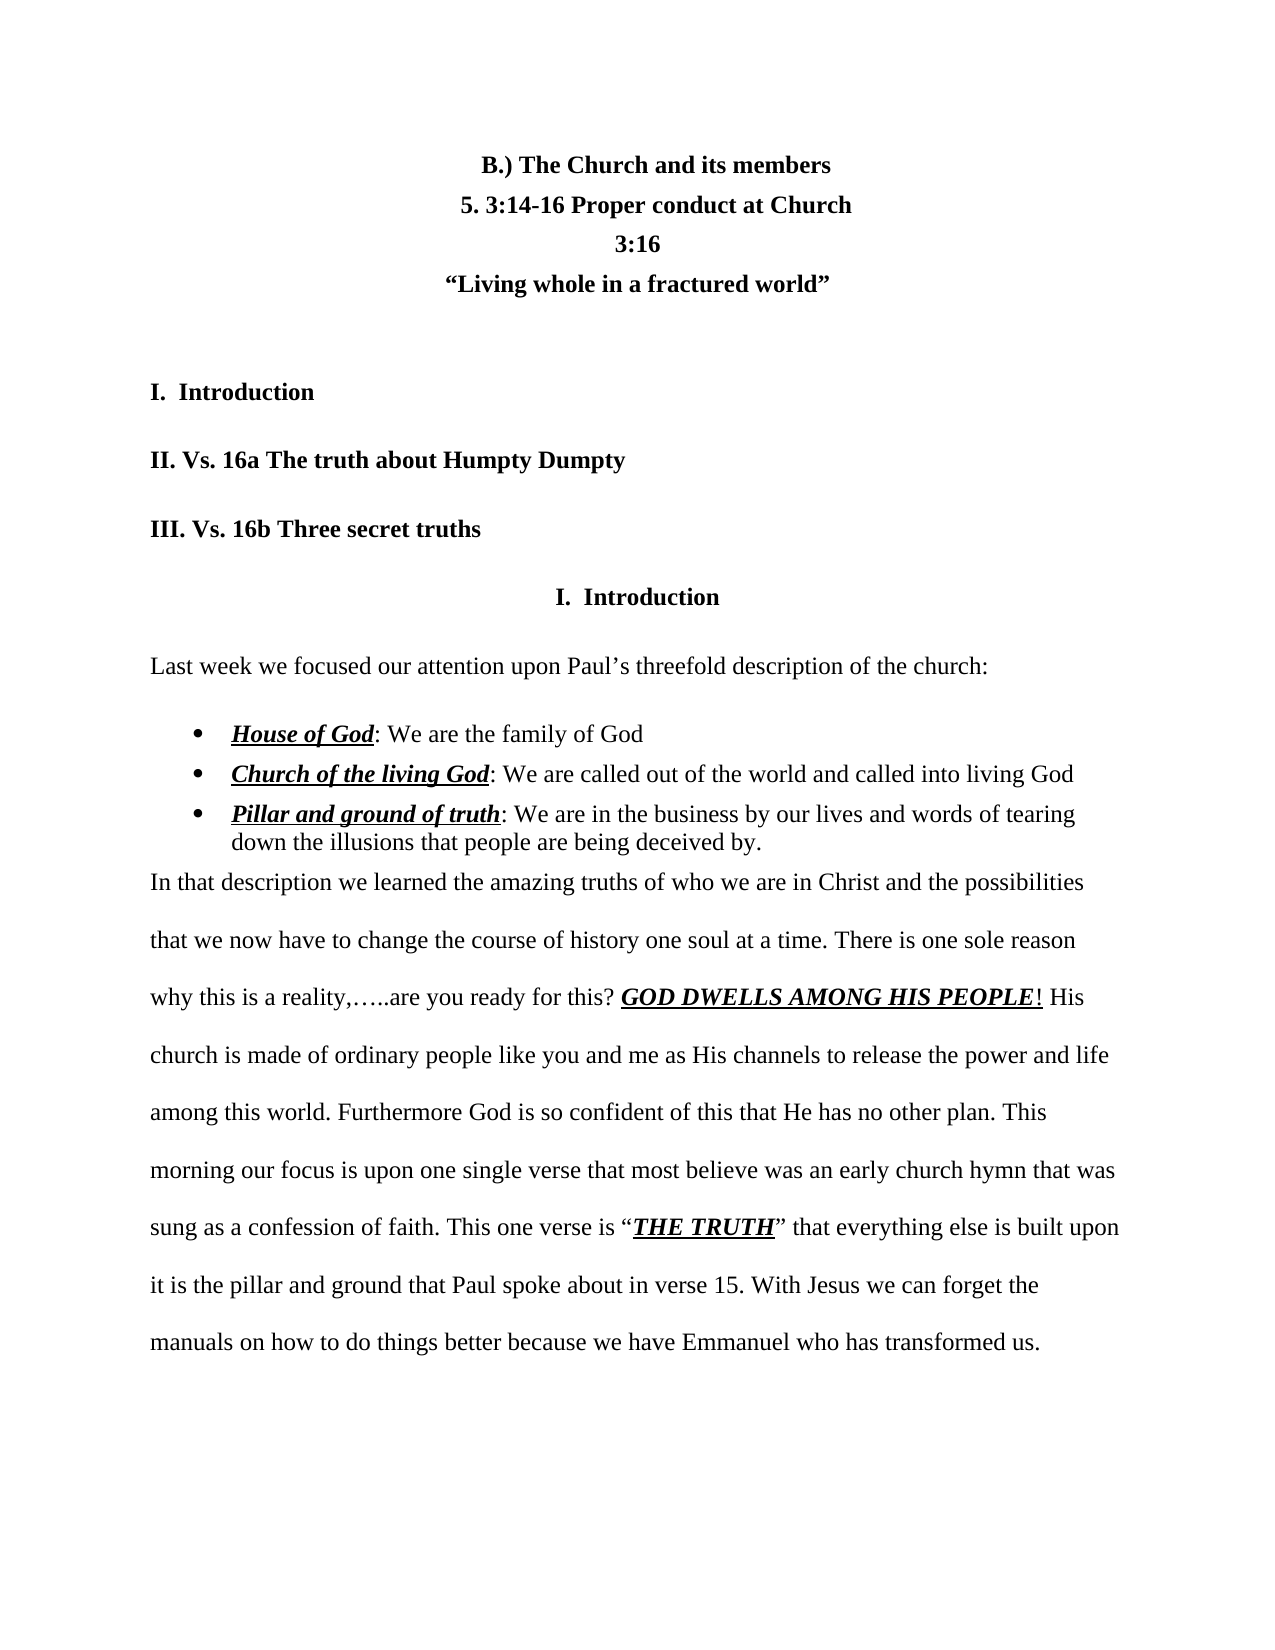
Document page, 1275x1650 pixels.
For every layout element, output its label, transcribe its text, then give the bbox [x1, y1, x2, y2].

text I. Introduction [150, 582, 1125, 611]
text 5. 3:14-16 Proper conduct at Church [187, 190, 1125, 218]
text II. Vs. 16a The truth about Humpty Dumpty [150, 446, 1125, 474]
text “Living whole in a fractured world” [150, 269, 1125, 298]
text 3:16 [150, 229, 1125, 258]
list Pillar and ground of truth: We are in the business by our lives and words of tearing down the illusions that people are being deceived by. [193, 799, 1125, 856]
list House of God: We are the family of God [193, 719, 1125, 748]
text In that description we learned the amazing truths of who we are in Christ and the possibilities that we now have to change the course of history one soul at a time. There is one sole reason why this is a reality,…..are you ready for this? GOD DWELLS AMONG HIS PEOPLE! His church is made of ordinary people like you and me as His channels to release the power and life among this world. Furthermore God is so confident of this that He has no other plan. This morning our focus is upon one single verse that most believe was an early church hymn that was sung as a confession of faith. This one verse is “THE TRUTH” that everything else is built upon it is the pillar and ground that Paul spoke about in verse 15. With Jesus we can forget the manuals on how to do things better because we have Emmanuel who has transformed us. [150, 867, 1125, 1356]
text Last week we focused our attention upon Paul’s threefold description of the church: [150, 651, 1125, 680]
text I. Introduction [150, 377, 1125, 406]
text B.) The Church and its members [187, 150, 1125, 179]
text III. Vs. 16b Three secret truths [150, 514, 1125, 543]
list Church of the living God: We are called out of the world and called into living God [193, 759, 1125, 788]
